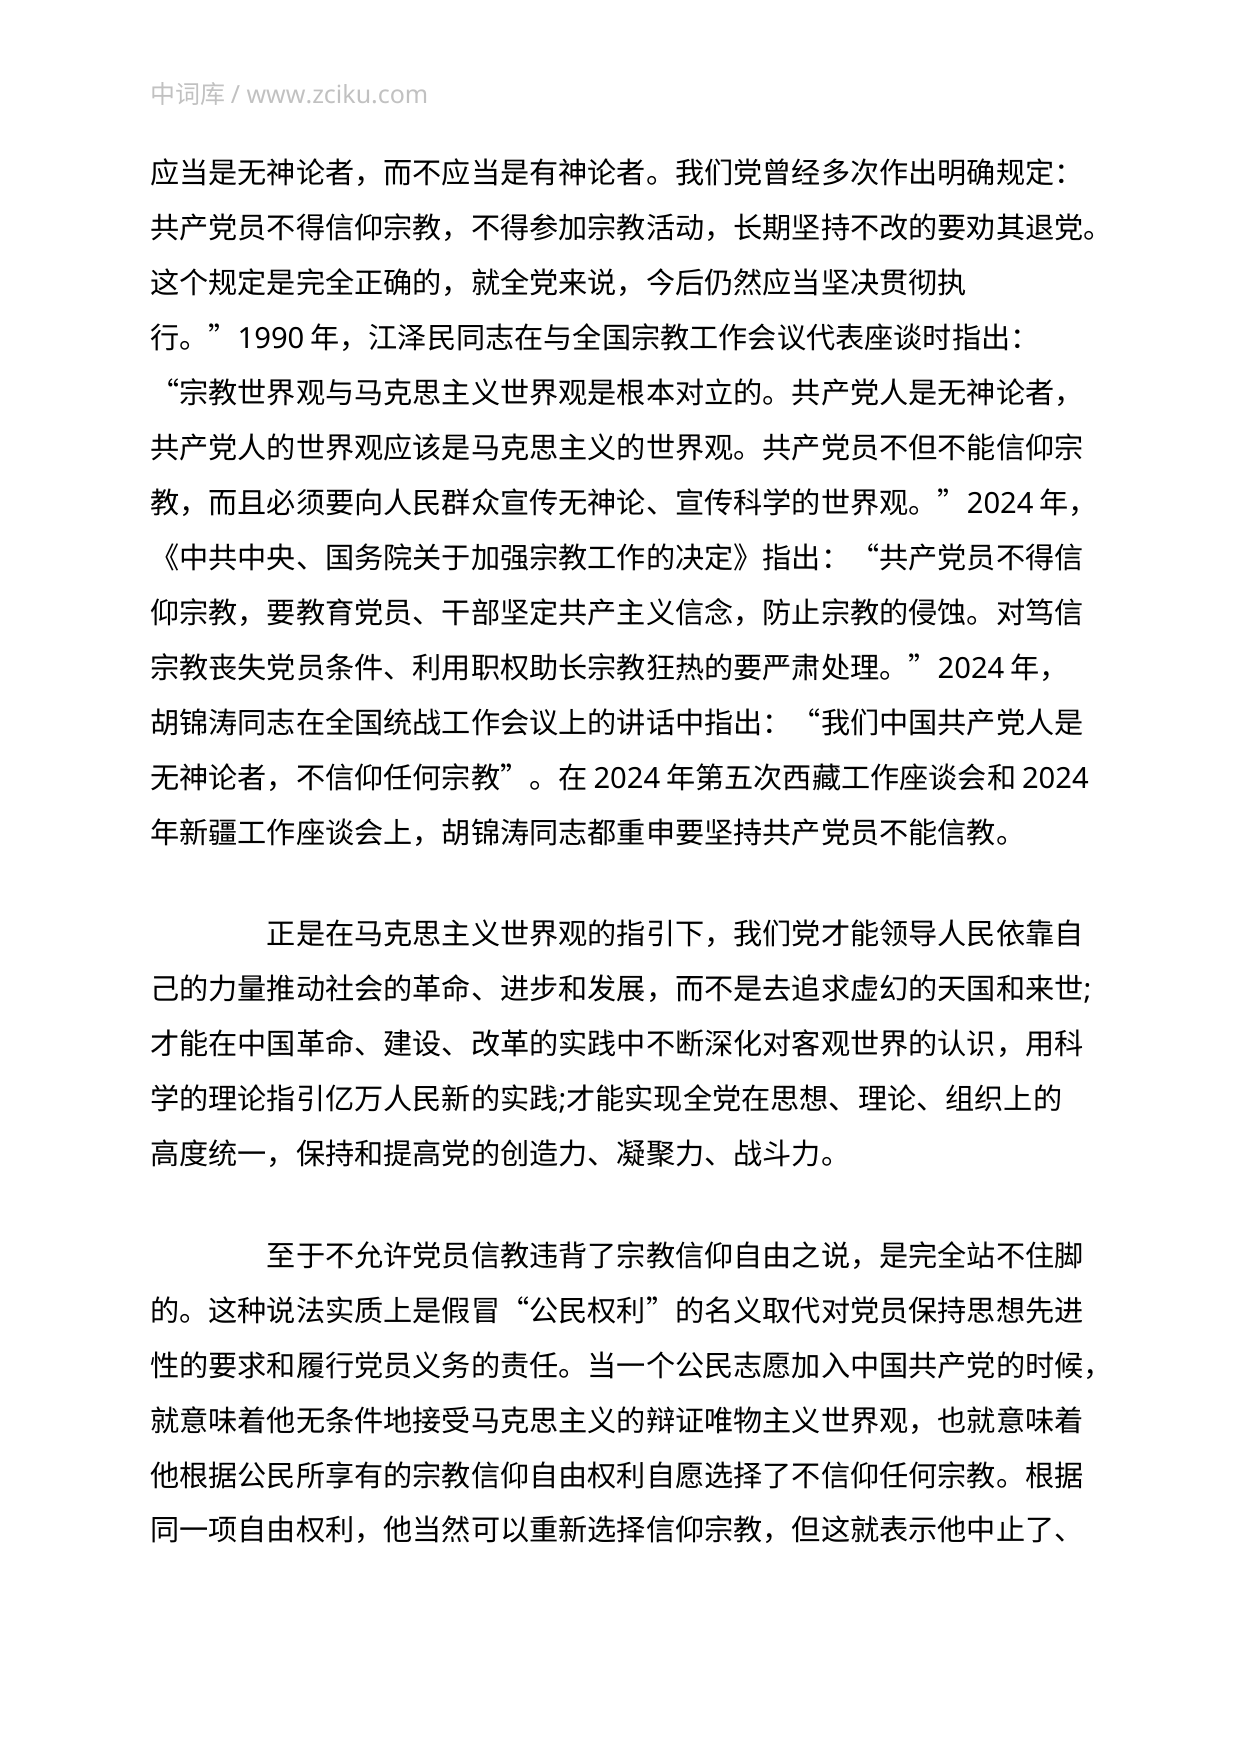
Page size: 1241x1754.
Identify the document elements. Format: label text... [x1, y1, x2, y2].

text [150, 1232, 1090, 1549]
text 正是在马克思主义世界观的指引下，我们党才能领导人民依靠自己的力量推动社会的革命、进步和发展，而不是去追求虚幻的天国和来世;才能在中国革命、建设、改革的实践中不断深化对客观世界的认识，用科学的理论指引亿万人民新的实践;才能实现全党在思想、理论、组织上的高度统一，保持和提高党的创造力、凝聚力、战斗力。 [150, 911, 1090, 1173]
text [150, 150, 1090, 851]
